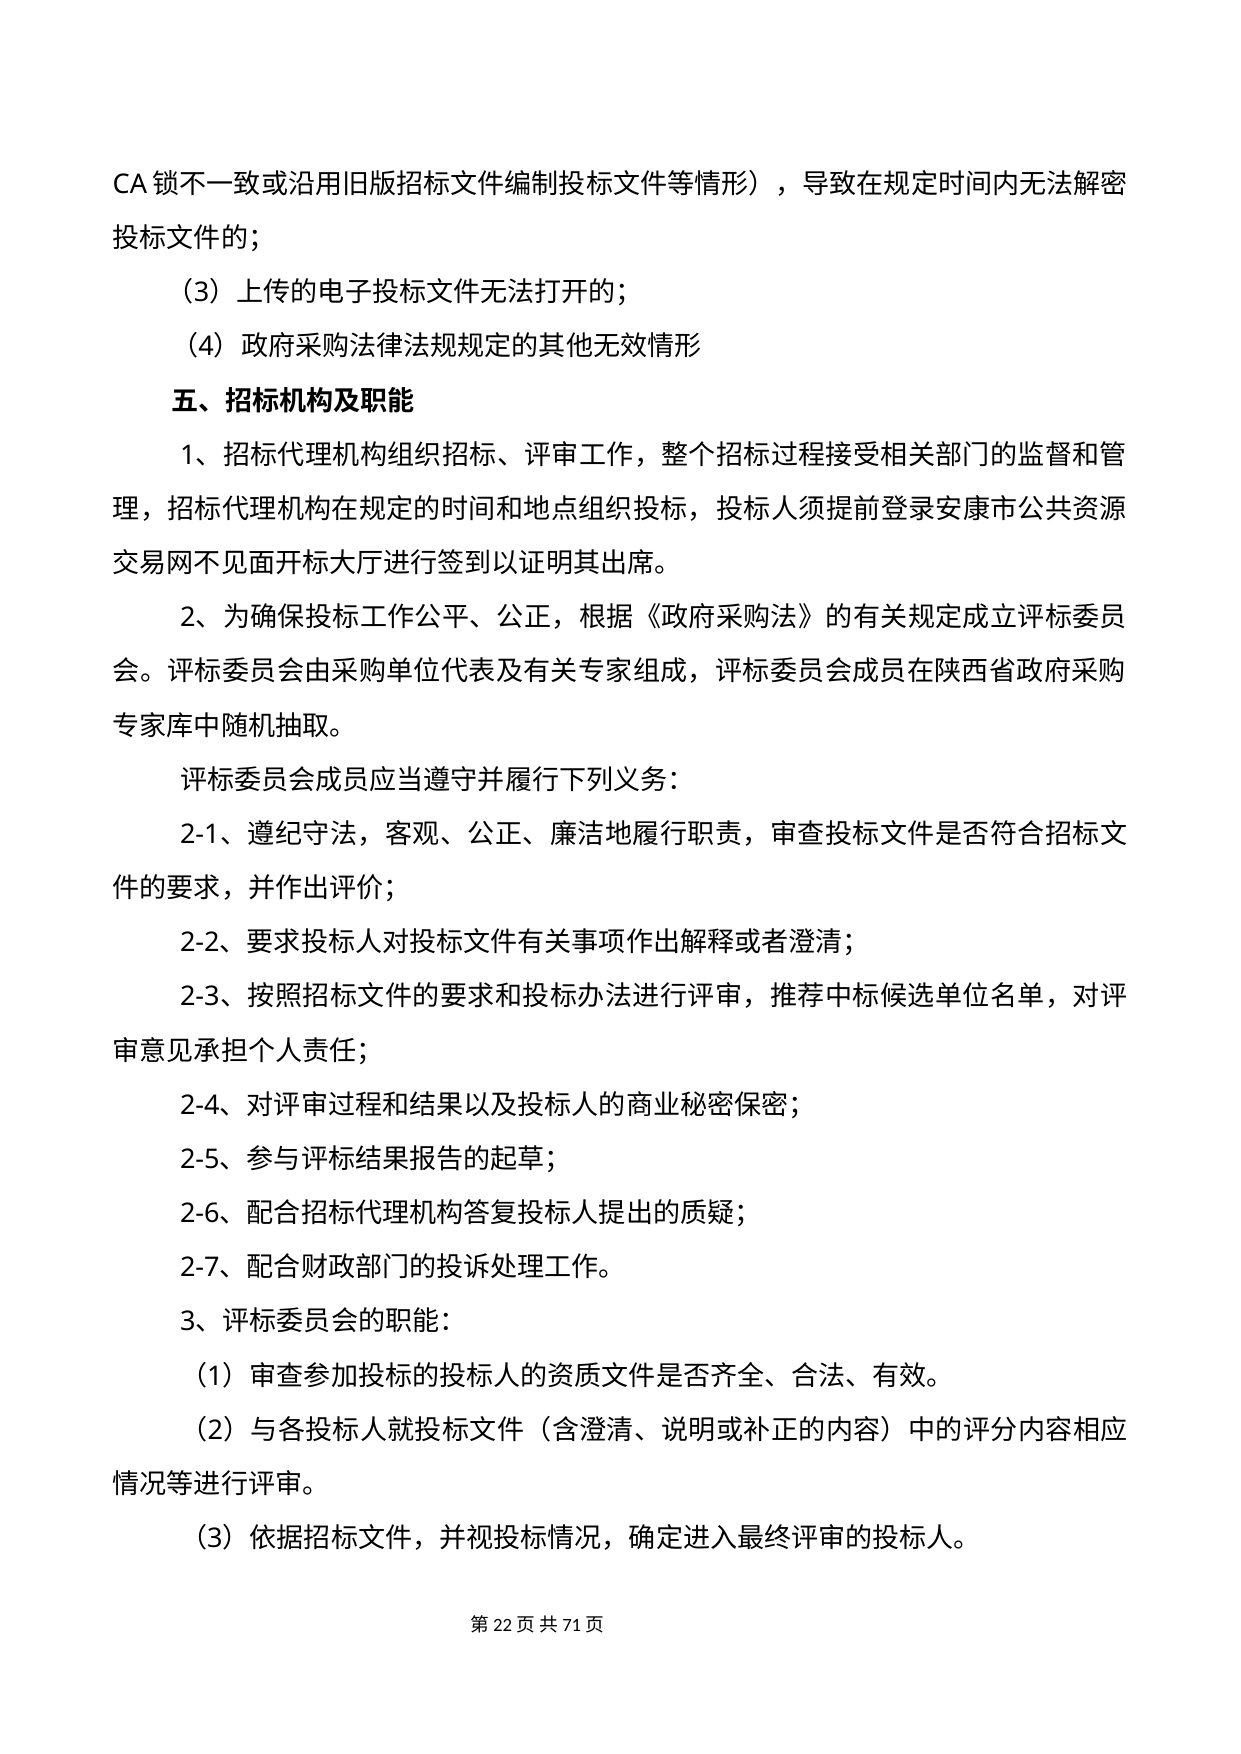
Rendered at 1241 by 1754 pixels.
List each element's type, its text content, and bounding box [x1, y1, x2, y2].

text （4）政府采购法律法规规定的其他无效情形 [112, 312, 1128, 367]
text 2-6、配合招标代理机构答复投标人提出的质疑； [112, 1179, 1128, 1233]
text （1）审查参加投标的投标人的资质文件是否齐全、合法、有效。 [112, 1342, 1128, 1396]
text 2-1、遵纪守法，客观、公正、廉洁地履行职责，审查投标文件是否符合招标文件的要求，并作出评价； [112, 800, 1128, 908]
text （2）与各投标人就投标文件（含澄清、说明或补正的内容）中的评分内容相应情况等进行评审。 [112, 1396, 1128, 1504]
text 2-3、按照招标文件的要求和投标办法进行评审，推荐中标候选单位名单，对评审意见承担个人责任； [112, 962, 1128, 1071]
text 1、招标代理机构组织招标、评审工作，整个招标过程接受相关部门的监督和管理，招标代理机构在规定的时间和地点组织投标，投标人须提前登录安康市公共资源交易网不见面开标大厅进行签到以证明其出席。 [112, 421, 1128, 583]
text （3）上传的电子投标文件无法打开的； [112, 258, 1128, 312]
text 2-7、配合财政部门的投诉处理工作。 [112, 1233, 1128, 1287]
text 2-2、要求投标人对投标文件有关事项作出解释或者澄清； [112, 908, 1128, 962]
text 五、招标机构及职能 [112, 367, 1128, 421]
text 2、为确保投标工作公平、公正，根据《政府采购法》的有关规定成立评标委员会。评标委员会由采购单位代表及有关专家组成，评标委员会成员在陕西省政府采购专家库中随机抽取。 [112, 583, 1128, 746]
text 评标委员会成员应当遵守并履行下列义务： [112, 746, 1128, 800]
text （3）依据招标文件，并视投标情况，确定进入最终评审的投标人。 [112, 1504, 1128, 1558]
text 2-4、对评审过程和结果以及投标人的商业秘密保密； [112, 1071, 1128, 1125]
text 3、评标委员会的职能： [112, 1287, 1128, 1342]
text 2-5、参与评标结果报告的起草； [112, 1125, 1128, 1179]
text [112, 150, 1128, 258]
